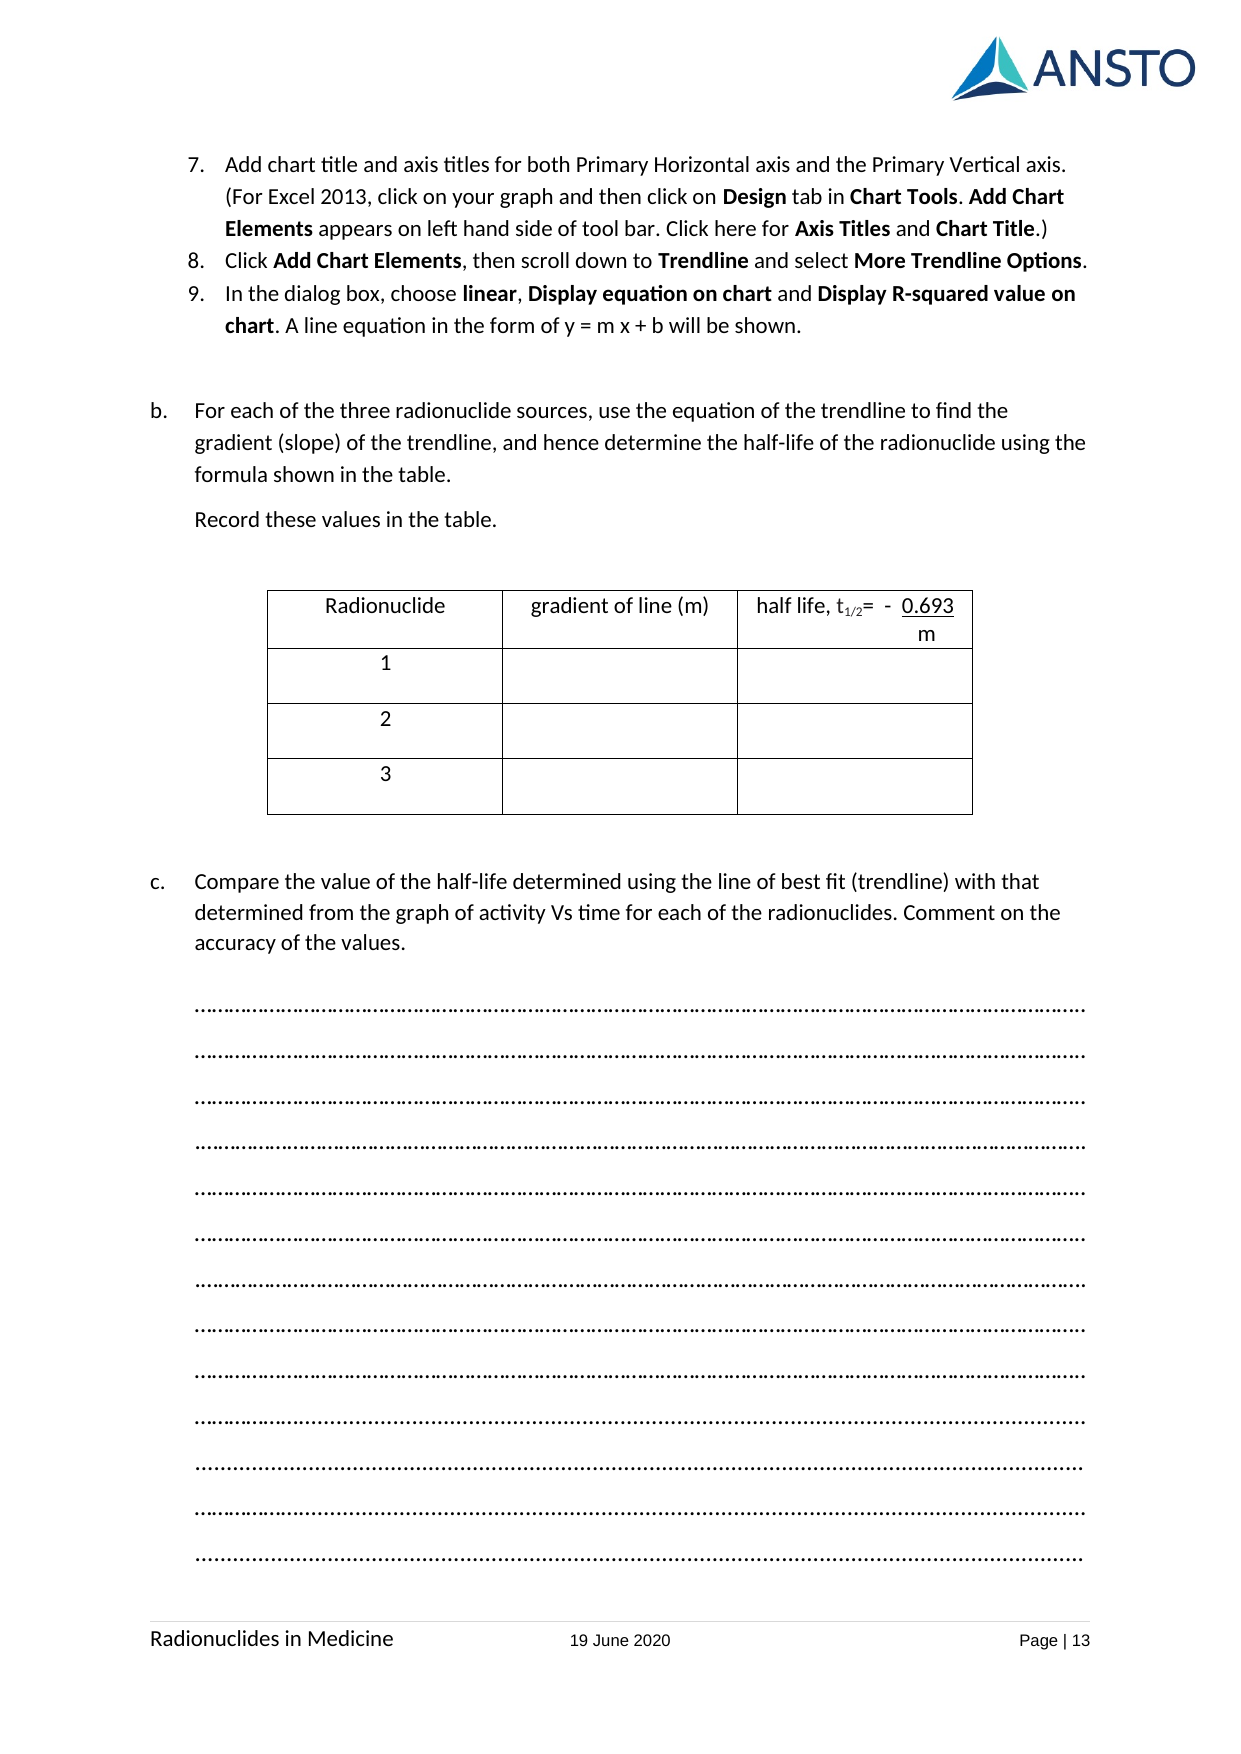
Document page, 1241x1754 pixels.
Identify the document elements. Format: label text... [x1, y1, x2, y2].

picture [949, 36, 1197, 105]
table_header gradient of line (m) [503, 591, 737, 647]
table_cell [738, 759, 972, 813]
list In the dialog box, choose linear, Display equation on chart and Display R-squared value on chart. A line equation in the form of y = m x + b will be shown. [187, 279, 1090, 339]
table_cell 2 [268, 704, 502, 758]
list ………………………………………………………………………………………………………………………………………..………………………………………………………………………………………………………………………………………..………………………………………………………………………………………………………………………………………...……………………………………………………………………………………………………………………………………….……………………………………………………………………………………………………………………………………….. [194, 988, 1090, 1202]
table_cell [503, 759, 737, 813]
list Compare the value of the half-life determined using the line of best fit (trendline) with that determined from the graph of activity Vs time for each of the radionuclides. Comment on the accuracy of the values. [150, 867, 1090, 956]
table_cell [503, 704, 737, 758]
list ………………………………………………………………………………………………………………………………………...……………………………………………………………………………………………………………………………………….………………………………………………………………………………………………………………………………………..………………………………………………………………………………………………………………………………………..……………….......................................................................................................................................................................................................................................................................... [194, 1217, 1090, 1476]
list Add chart title and axis titles for both Primary Horizontal axis and the Primary Vertical axis. (For Excel 2013, click on your graph and then click on Design tab in Chart Tools. Add Chart Elements appears on left hand side of tool bar. Click here for Axis Titles and Chart Title.) [187, 150, 1090, 242]
table_header Radionuclide [268, 591, 502, 647]
text Record these values in the table. [194, 505, 1090, 533]
table_cell 3 [268, 759, 502, 813]
list ……………….......................................................................................................................................................................................................................................................................... [194, 1491, 1090, 1568]
list Click Add Chart Elements, then scroll down to Trendline and select More Trendline Options. [187, 247, 1090, 274]
table_cell 1 [268, 649, 502, 703]
table_cell [738, 704, 972, 758]
table_header half life, t1/2= - 0.693 m [738, 591, 972, 647]
list For each of the three radionuclide sources, use the equation of the trendline to find the gradient (slope) of the trendline, and hence determine the half-life of the radionuclide using the formula shown in the table. [150, 396, 1090, 488]
table_cell [503, 649, 737, 703]
table_cell [738, 649, 972, 703]
